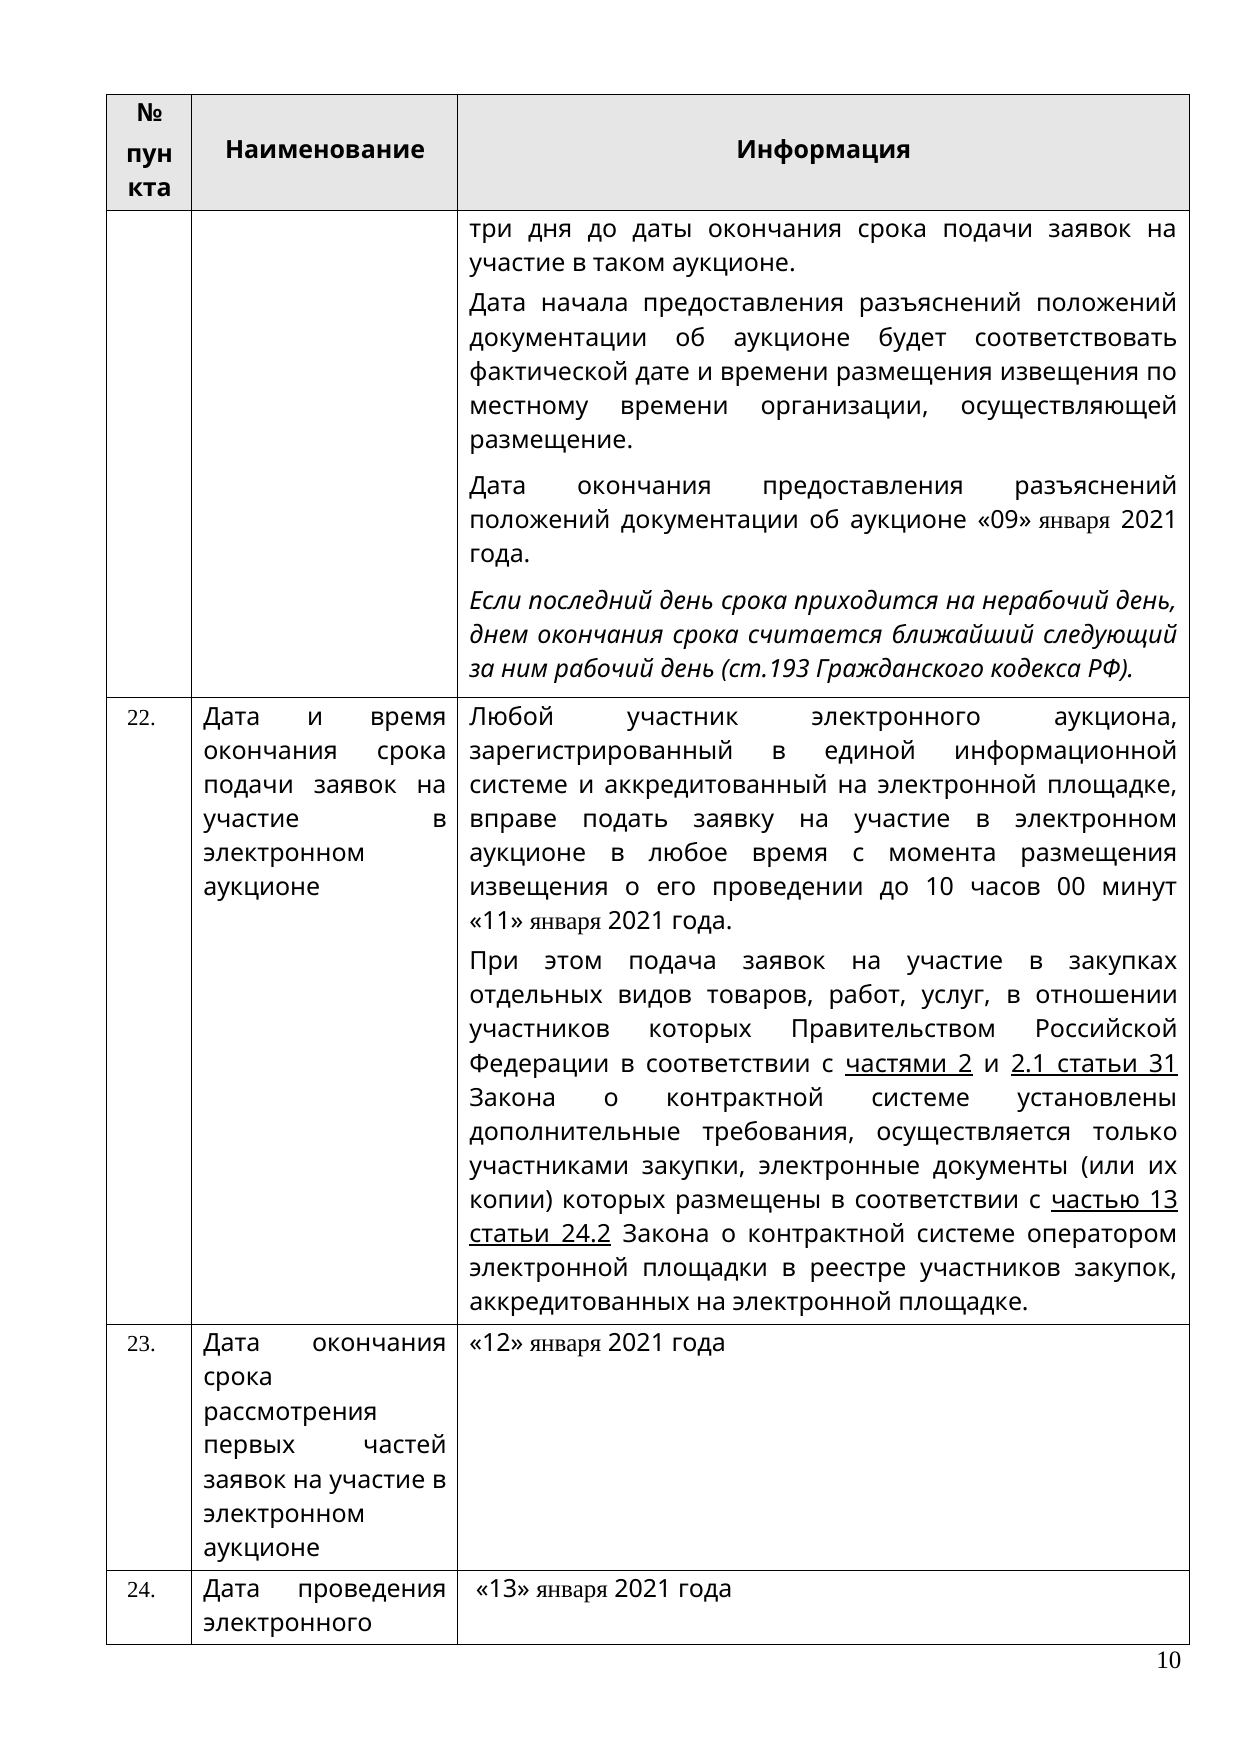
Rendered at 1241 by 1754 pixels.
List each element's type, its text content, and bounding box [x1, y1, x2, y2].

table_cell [192, 211, 457, 697]
table_cell [107, 211, 191, 697]
table_cell Дата проведения электронного аукциона [192, 1571, 457, 1644]
table_cell [107, 698, 191, 1324]
table_cell Дата окончания срока рассмотрения первых частей заявок на участие в электронном аукционе [192, 1325, 457, 1570]
table_header Информация [458, 95, 1189, 210]
table_cell Любой участник электронного аукциона, зарегистрированный в единой информационной системе и аккредитованный на электронной площадке, вправе подать заявку на участие в электронном аукционе в любое время с момента размещения извещения о его проведении до 10 часов 00 минут «11» января 2021 года. При этом подача заявок на участие в закупках отдельных видов товаров, работ, услуг, в отношении участников которых Правительством Российской Федерации в соответствии с частями 2 и 2.1 статьи 31 Закона о контрактной системе установлены дополнительные требования, осуществляется только участниками закупки, электронные документы (или их копии) которых размещены в соответствии с частью 13 статьи 24.2 Закона о контрактной системе оператором электронной площадки в реестре участников закупок, аккредитованных на электронной площадке. [458, 698, 1189, 1324]
table_cell [107, 1325, 191, 1570]
table_header Наименование [192, 95, 457, 210]
table_cell «12» января 2021 года [458, 1325, 1189, 1570]
table_header № пункта [107, 95, 191, 210]
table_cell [458, 211, 1189, 697]
table_cell Дата и время окончания срока подачи заявок на участие в электронном аукционе [192, 698, 457, 1324]
table_cell [107, 1571, 191, 1644]
table_cell «13» января 2021 года [458, 1571, 1189, 1644]
